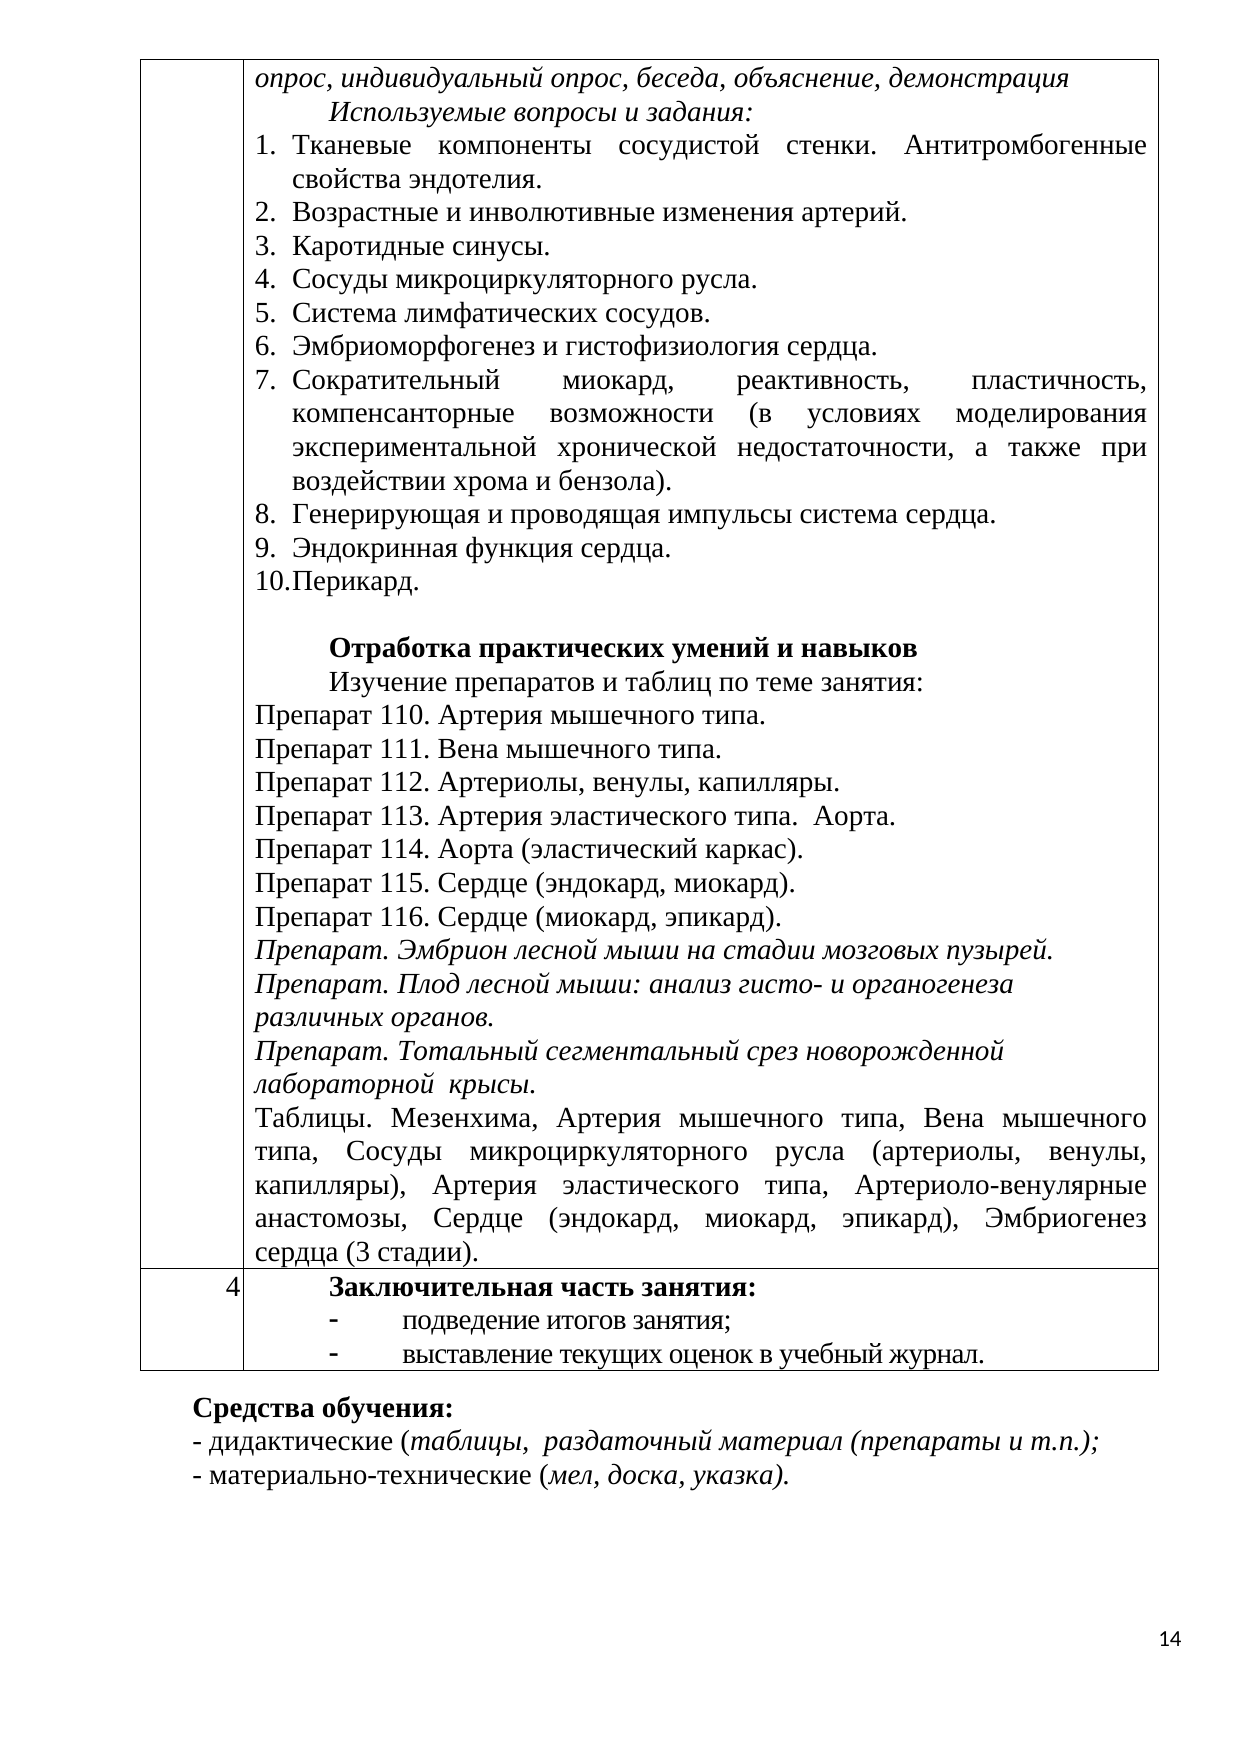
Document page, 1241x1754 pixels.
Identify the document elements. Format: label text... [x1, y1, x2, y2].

table_cell 4 [141, 1269, 243, 1369]
table_cell Заключительная часть занятия: подведение итогов занятия; выставление текущих оценок в учебный журнал. [244, 1269, 1158, 1369]
text - дидактические (таблицы, раздаточный материал (препараты и т.п.); [118, 1423, 1181, 1457]
text - материально-технические (мел, доска, указка). [118, 1457, 1181, 1490]
table_cell 3 [141, 60, 243, 1268]
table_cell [244, 60, 1158, 1268]
text Средства обучения: [118, 1390, 1181, 1423]
